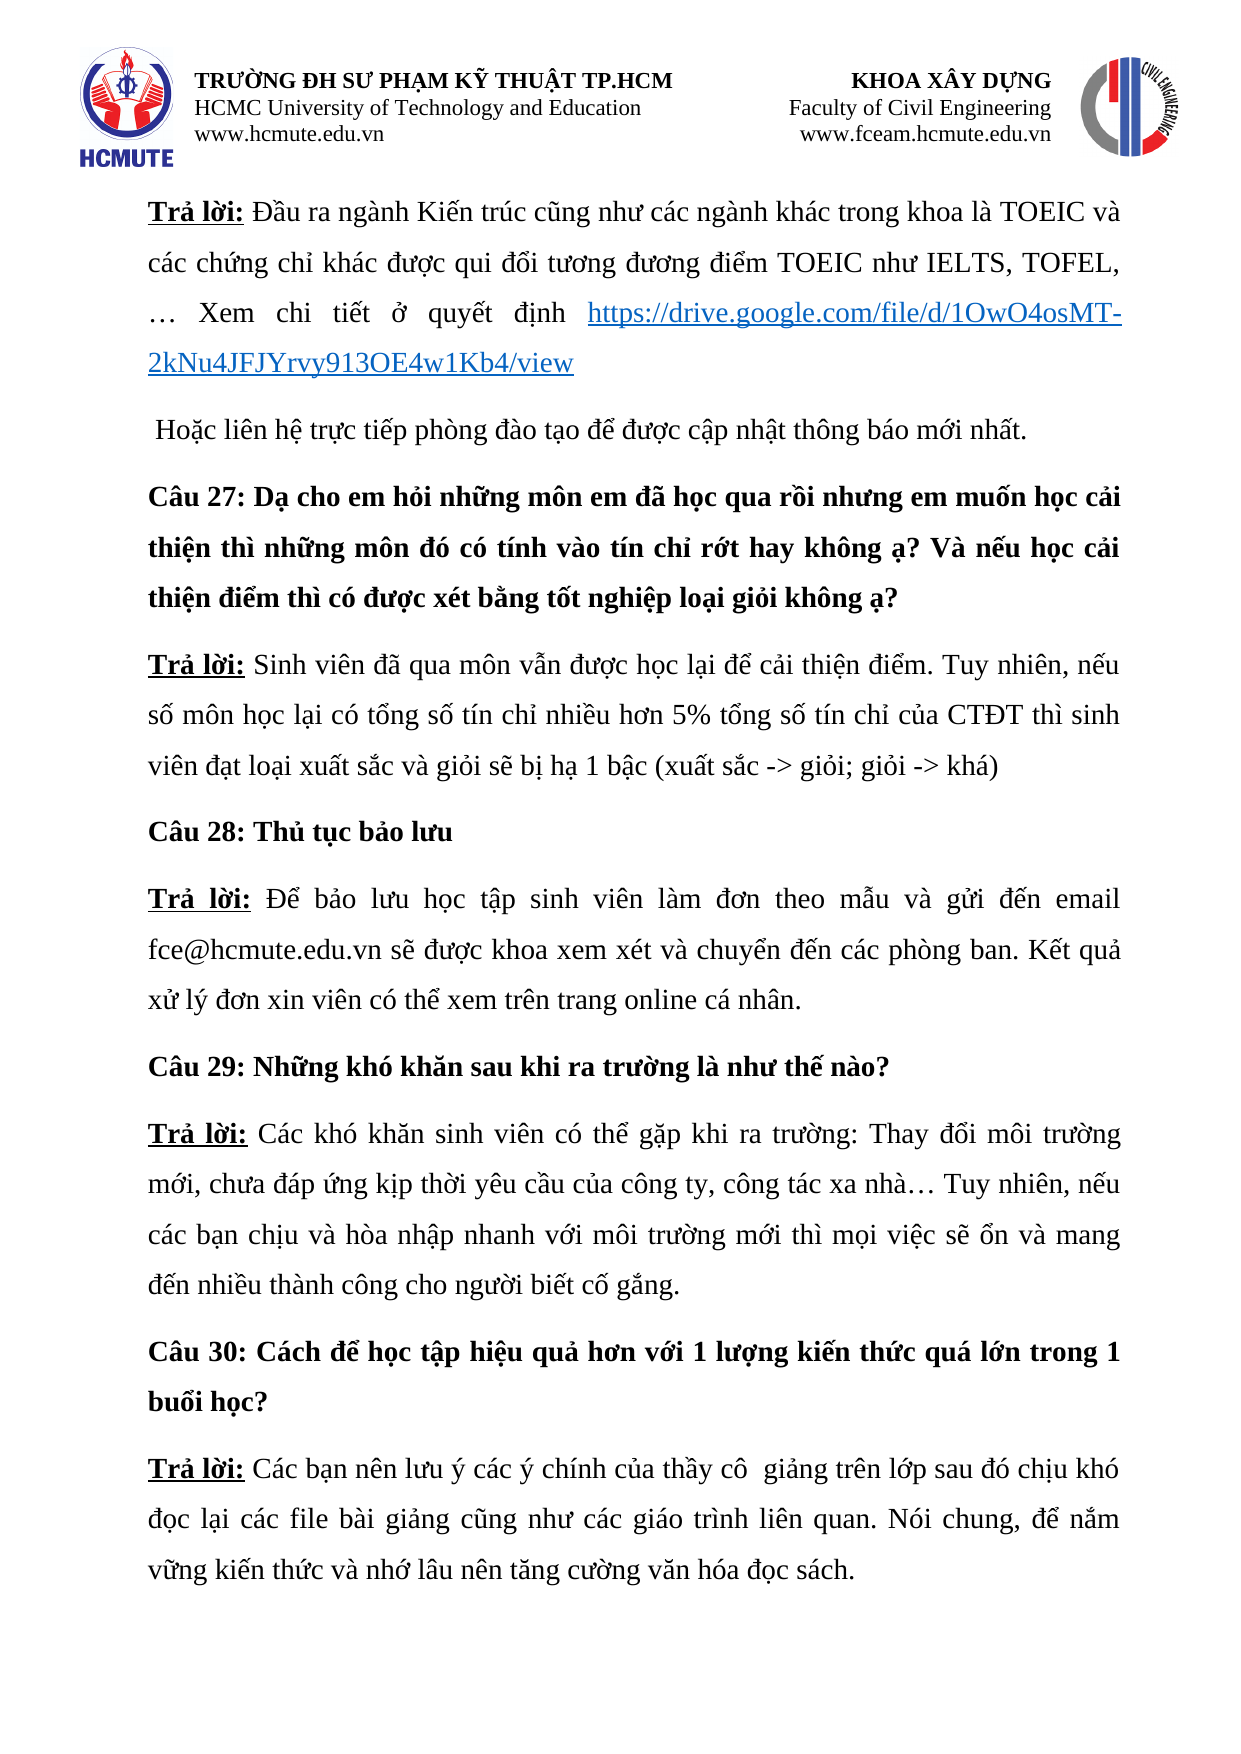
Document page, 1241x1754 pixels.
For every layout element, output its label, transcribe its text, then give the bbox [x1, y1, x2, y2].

text Hoặc liên hệ trực tiếp phòng đào tạo để được cập nhật thông báo mới nhất. [148, 412, 1122, 446]
text Câu 29: Những khó khăn sau khi ra trường là như thế nào? [148, 1049, 1122, 1083]
text Trả lời: Để bảo lưu học tập sinh viên làm đơn theo mẫu và gửi đến email fce@hcmute.edu.vn sẽ được khoa xem xét và chuyển đến các phòng ban. Kết quả xử lý đơn xin viên có thể xem trên trang online cá nhân. [148, 882, 1122, 1016]
text Trả lời: Sinh viên đã qua môn vẫn được học lại để cải thiện điểm. Tuy nhiên, nếu số môn học lại có tổng số tín chỉ nhiều hơn 5% tổng số tín chỉ của CTĐT thì sinh viên đạt loại xuất sắc và giỏi sẽ bị hạ 1 bậc (xuất sắc -> giỏi; giỏi -> khá) [148, 647, 1122, 781]
text Câu 30: Cách để học tập hiệu quả hơn với 1 lượng kiến thức quá lớn trong 1 buổi học? [148, 1334, 1122, 1418]
text Câu 27: Dạ cho em hỏi những môn em đã học qua rồi nhưng em muốn học cải thiện thì những môn đó có tính vào tín chỉ rớt hay không ạ? Và nếu học cải thiện điểm thì có được xét bằng tốt nghiệp loại giỏi không ạ? [148, 479, 1122, 613]
text Trả lời: Các khó khăn sinh viên có thể gặp khi ra trường: Thay đổi môi trường mới, chưa đáp ứng kịp thời yêu cầu của công ty, công tác xa nhà… Tuy nhiên, nếu các bạn chịu và hòa nhập nhanh với môi trường mới thì mọi việc sẽ ổn và mang đến nhiều thành công cho người biết cố gắng. [148, 1116, 1122, 1301]
picture [79, 47, 174, 167]
picture [1079, 56, 1180, 157]
text Trả lời: Đầu ra ngành Kiến trúc cũng như các ngành khác trong khoa là TOEIC và các chứng chỉ khác được qui đổi tương đương điểm TOEIC như IELTS, TOFEL, … Xem chi tiết ở quyết định https://drive.google.com/file/d/1OwO4osMT-2kNu4JFJYrvy913OE4w1Kb4/view [148, 194, 1122, 379]
text Trả lời: Các bạn nên lưu ý các ý chính của thầy cô giảng trên lớp sau đó chịu khó đọc lại các file bài giảng cũng như các giáo trình liên quan. Nói chung, để nắm vững kiến thức và nhớ lâu nên tăng cường văn hóa đọc sách. [148, 1451, 1122, 1586]
text Câu 28: Thủ tục bảo lưu [148, 814, 1122, 848]
